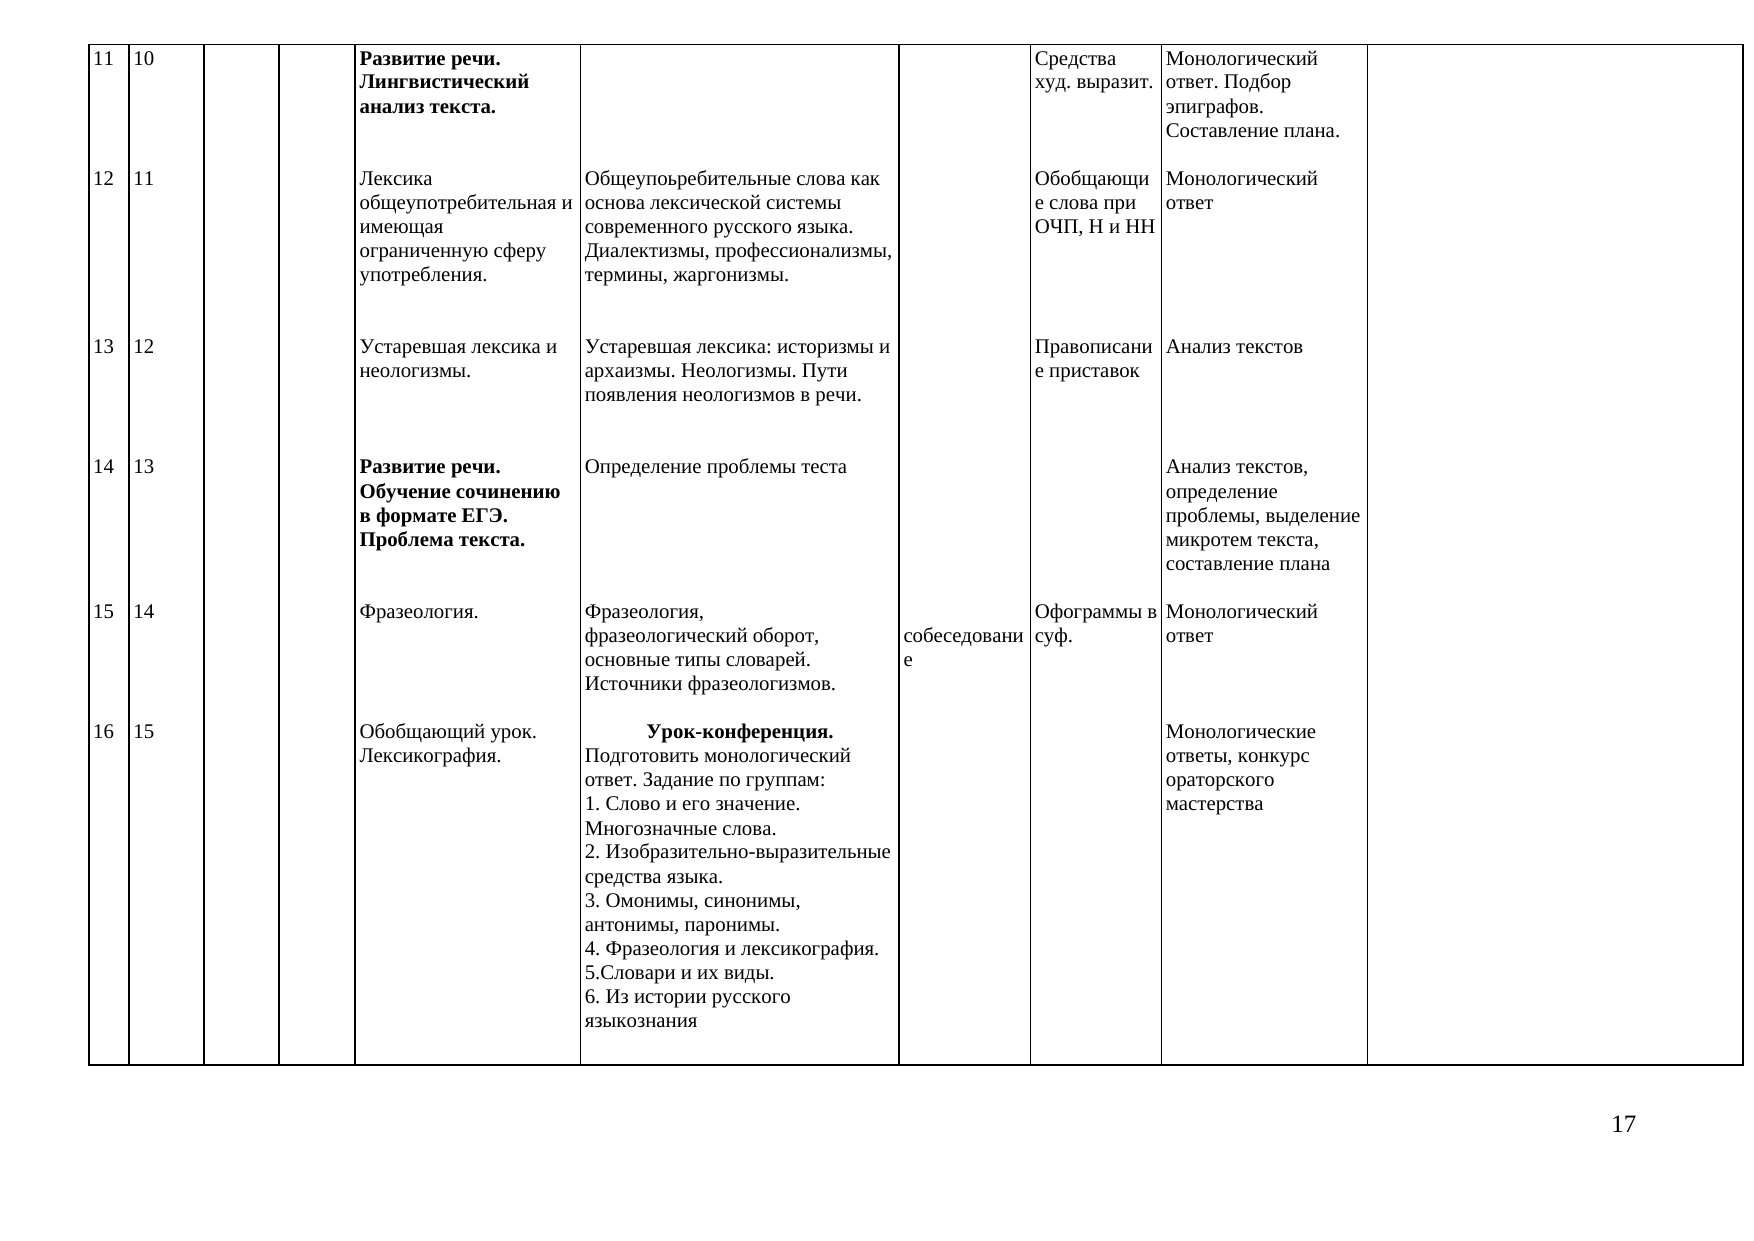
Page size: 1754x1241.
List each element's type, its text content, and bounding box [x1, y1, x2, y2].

table_cell 11 12 13 14 15 16 [90, 45, 128, 1064]
table_cell [280, 45, 354, 1064]
table_cell Средства худ. выразит. Обобщающие слова при ОЧП, Н и НН Правописание приставок Офограммы в суф. [1031, 45, 1161, 1064]
table_cell [205, 45, 278, 1064]
table_cell Монологический ответ. Подбор эпиграфов. Составление плана. Монологический ответ Анализ текстов Анализ текстов, определение проблемы, выделение микротем текста, составление плана Монологический ответ Монологические ответы, конкурс ораторского мастерства [1162, 45, 1367, 1064]
table_cell [1368, 45, 1742, 1064]
table_cell собеседование [900, 45, 1030, 1064]
table_cell 10 11 12 13 14 15 [130, 45, 203, 1064]
table_cell Общеупоьребительные слова как основа лексической системы современного русского языка. Диалектизмы, профессионализмы, термины, жаргонизмы. Устаревшая лексика: историзмы и архаизмы. Неологизмы. Пути появления неологизмов в речи. Определение проблемы теста Фразеология, фразеологический оборот, основные типы словарей. Источники фразеологизмов. Урок-конференция. Подготовить монологический ответ. Задание по группам: 1. Слово и его значение. Многозначные слова. 2. Изобразительно-выразительные средства языка. 3. Омонимы, синонимы, антонимы, паронимы. 4. Фразеология и лексикография. 5.Словари и их виды. 6. Из истории русского языкознания [581, 45, 898, 1064]
table_cell Развитие речи. Лингвистический анализ текста. Лексика общеупотребительная и имеющая ограниченную сферу употребления. Устаревшая лексика и неологизмы. Развитие речи. Обучение сочинению в формате ЕГЭ. Проблема текста. Фразеология. Обобщающий урок. Лексикография. [356, 45, 580, 1064]
